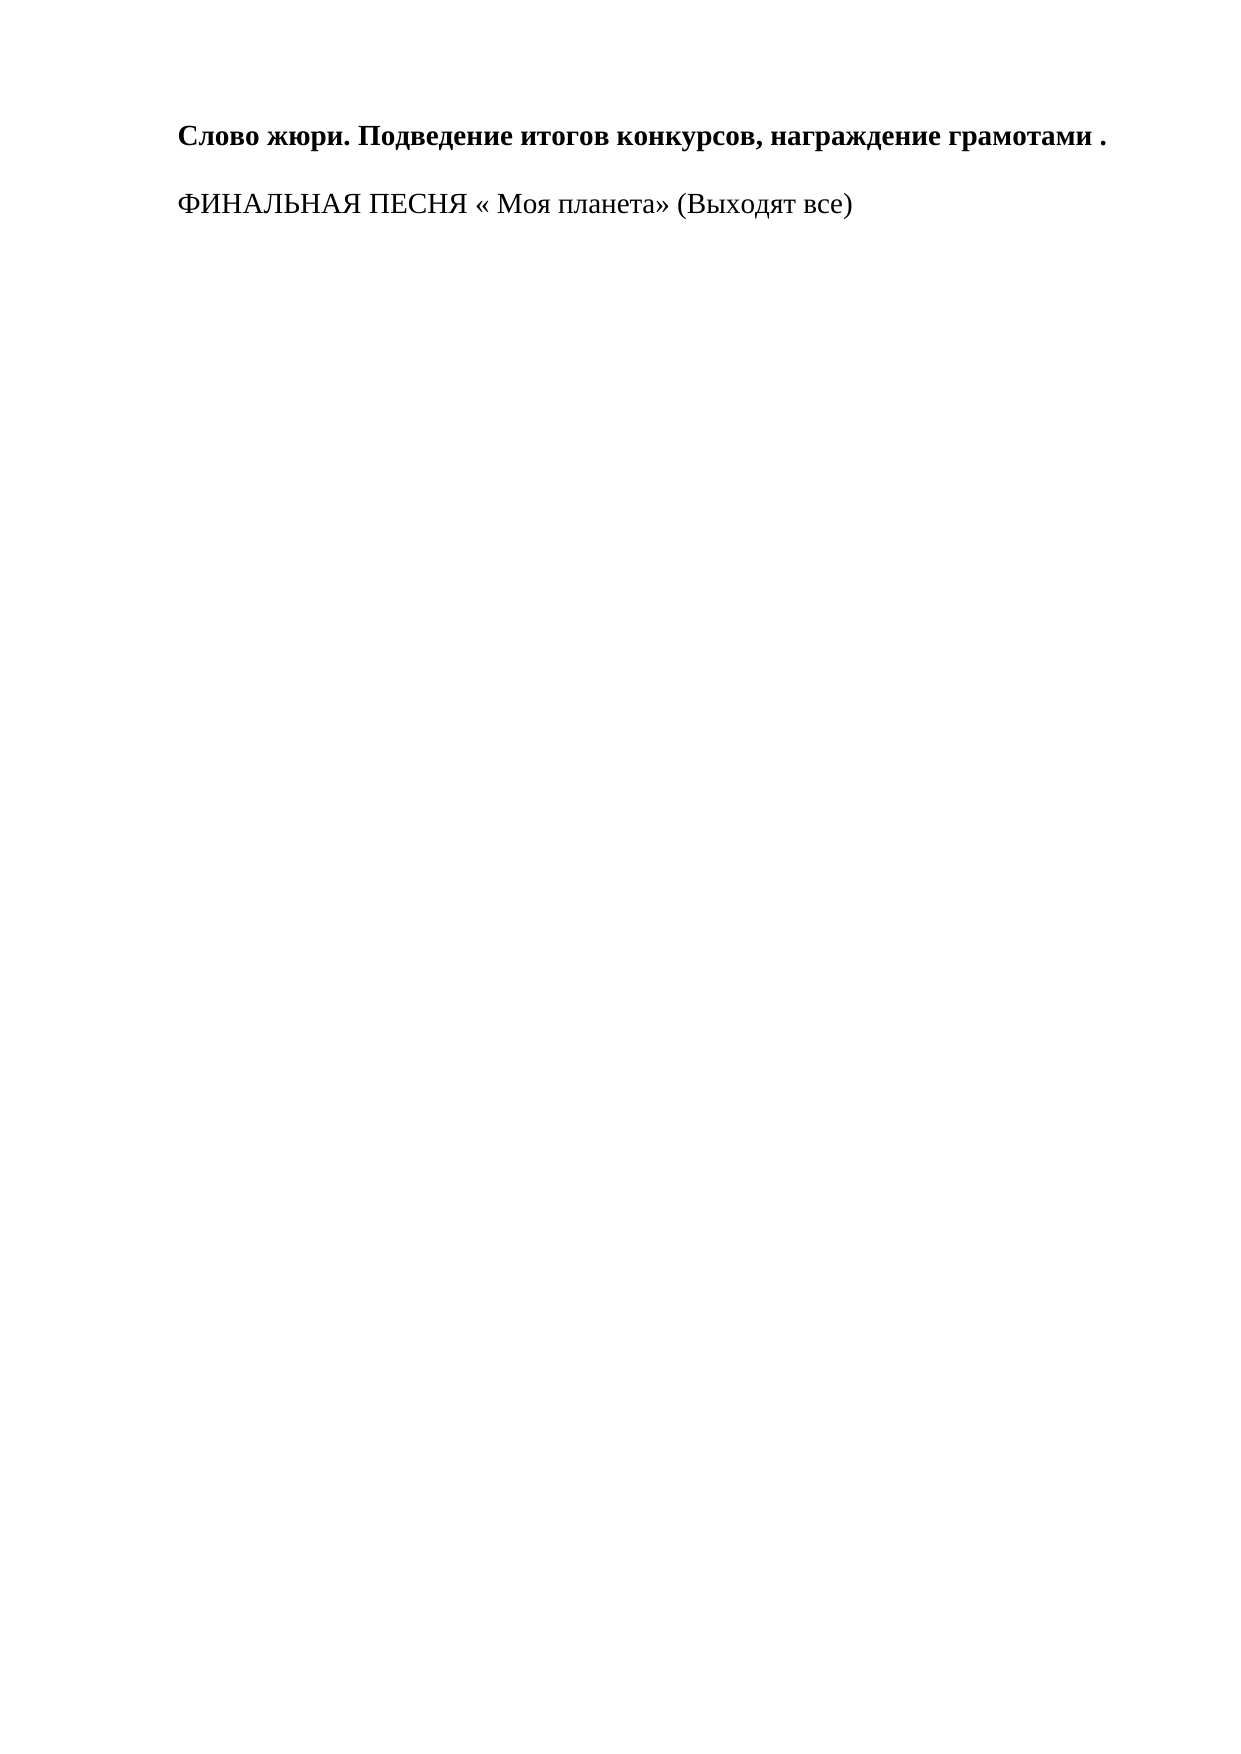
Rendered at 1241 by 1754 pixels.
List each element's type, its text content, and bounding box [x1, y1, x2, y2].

text ФИНАЛЬНАЯ ПЕСНЯ « Моя планета» (Выходят все) [177, 186, 1152, 219]
text Слово жюри. Подведение итогов конкурсов, награждение грамотами . [358, 118, 1152, 152]
